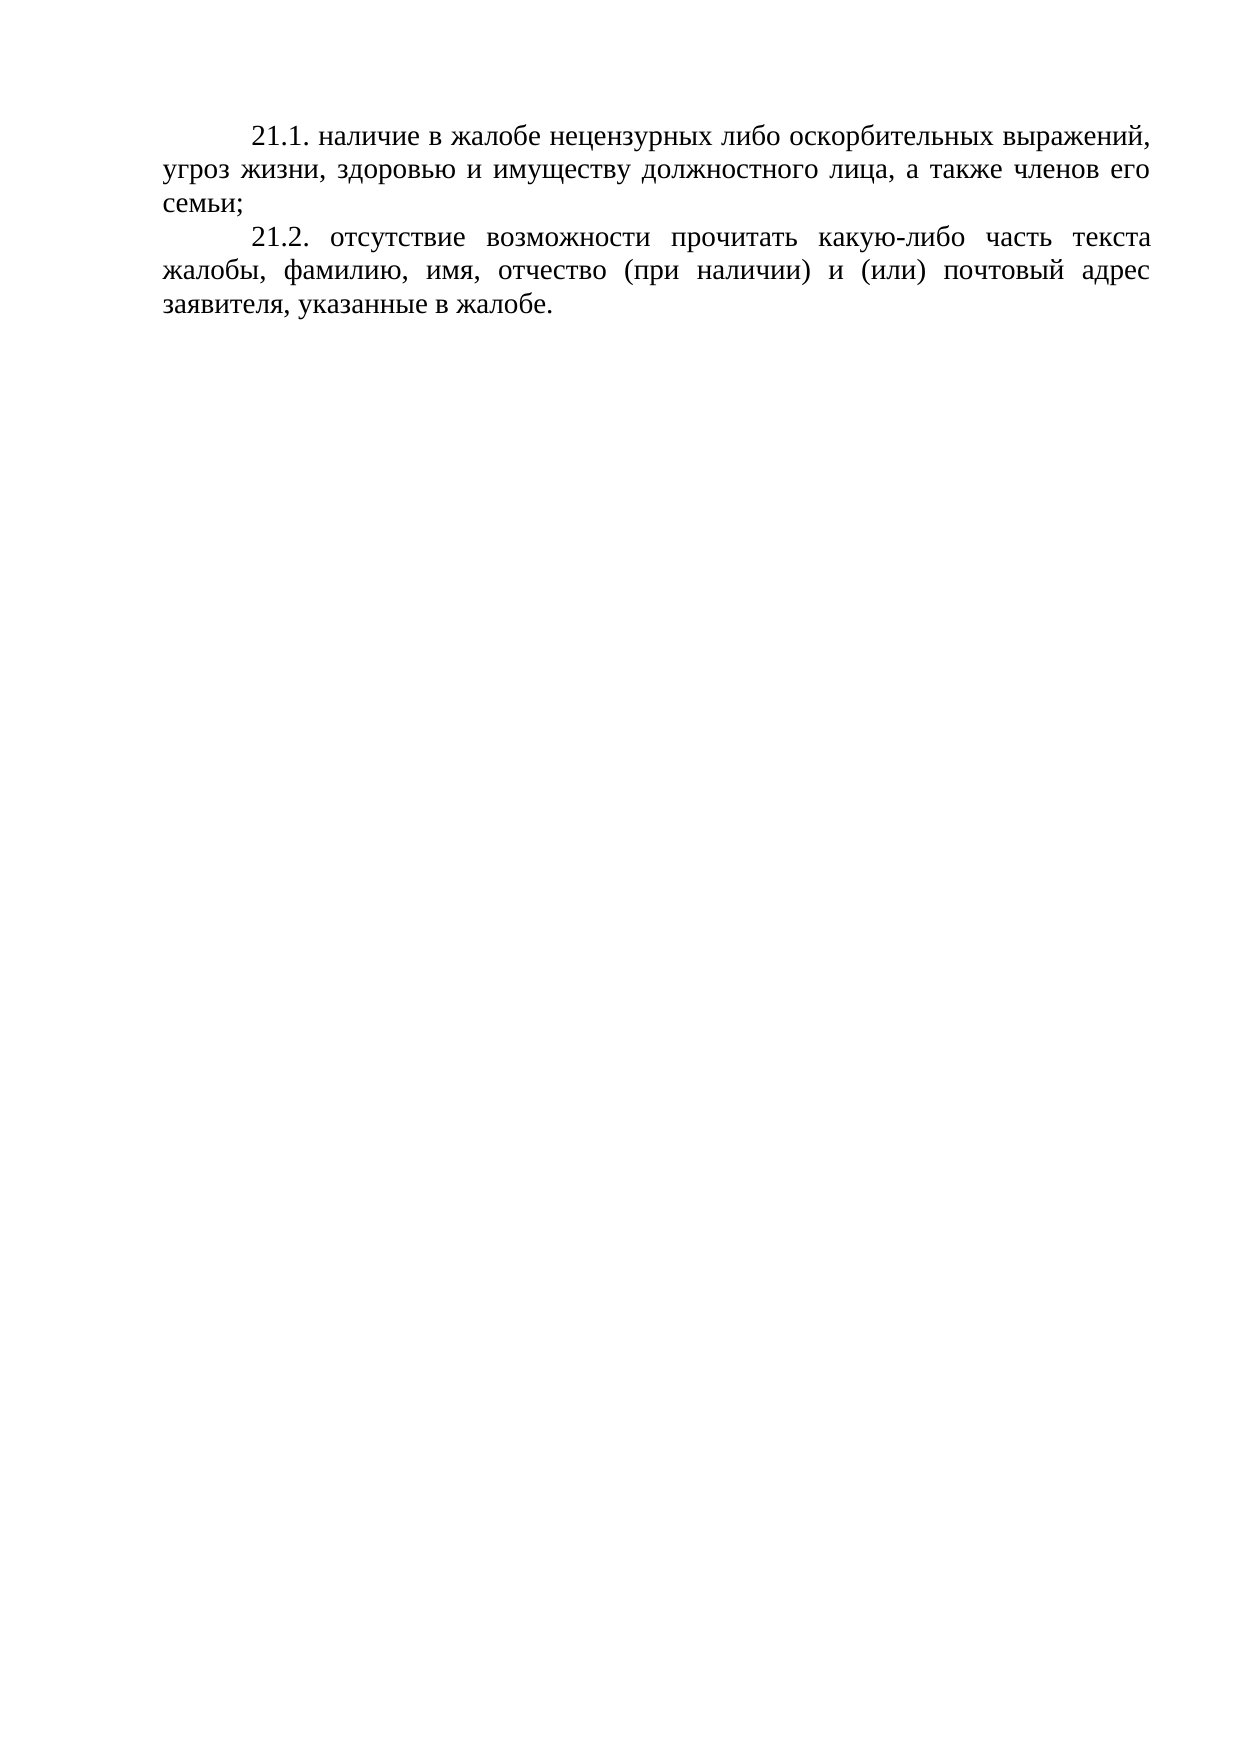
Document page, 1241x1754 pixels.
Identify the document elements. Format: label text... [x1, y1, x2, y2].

text 21.2. отсутствие возможности прочитать какую-либо часть текста жалобы, фамилию, имя, отчество (при наличии) и (или) почтовый адрес заявителя, указанные в жалобе. [162, 219, 1152, 319]
text 21.1. наличие в жалобе нецензурных либо оскорбительных выражений, угроз жизни, здоровью и имуществу должностного лица, а также членов его семьи; [162, 118, 1152, 219]
